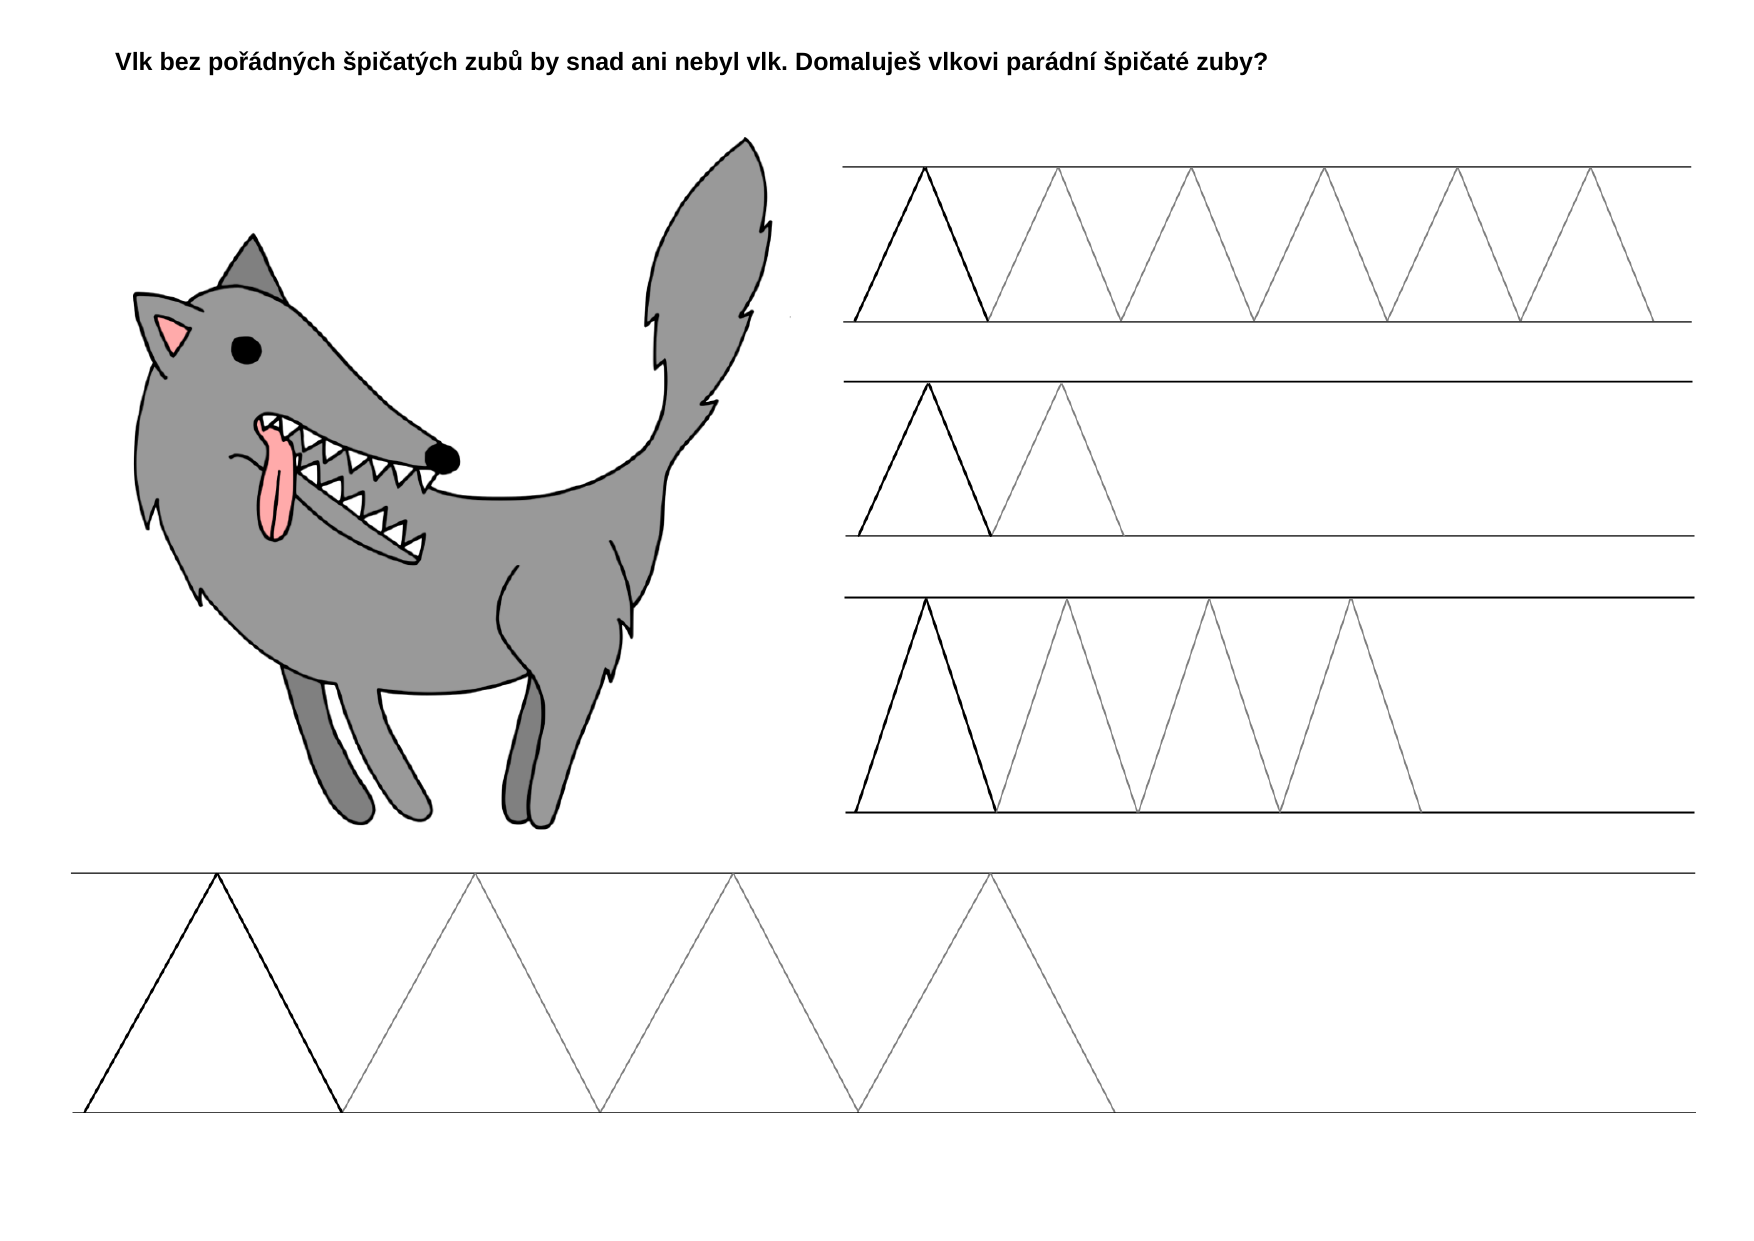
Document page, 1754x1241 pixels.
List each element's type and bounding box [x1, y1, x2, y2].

picture [70, 137, 1696, 1113]
